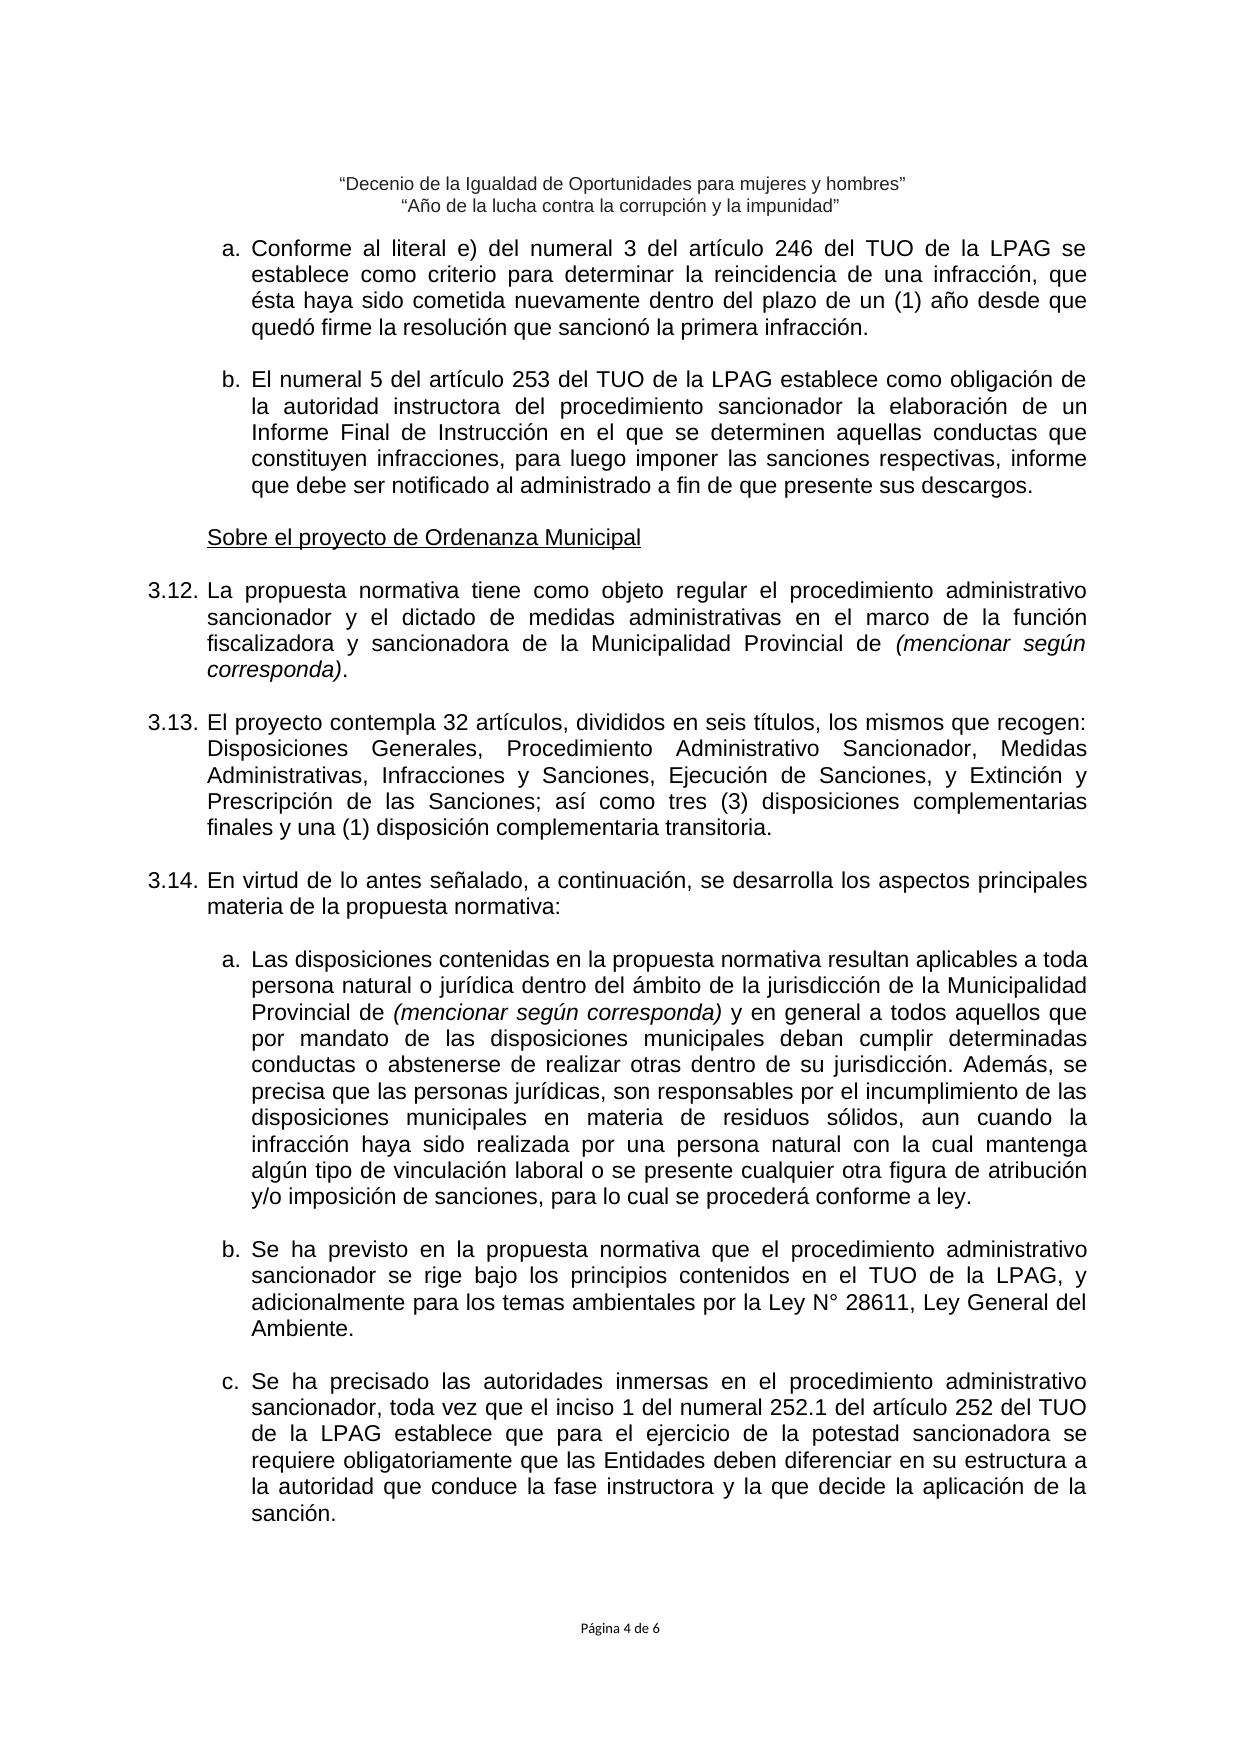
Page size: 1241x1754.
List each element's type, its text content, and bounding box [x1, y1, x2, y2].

list Las disposiciones contenidas en la propuesta normativa resultan aplicables a toda persona natural o jurídica dentro del ámbito de la jurisdicción de la Municipalidad Provincial de (mencionar según corresponda) y en general a todos aquellos que por mandato de las disposiciones municipales deban cumplir determinadas conductas o abstenerse de realizar otras dentro de su jurisdicción. Además, se precisa que las personas jurídicas, son responsables por el incumplimiento de las disposiciones municipales en materia de residuos sólidos, aun cuando la infracción haya sido realizada por una persona natural con la cual mantenga algún tipo de vinculación laboral o se presente cualquier otra figura de atribución y/o imposición de sanciones, para lo cual se procederá conforme a ley. [222, 946, 1088, 1209]
list La propuesta normativa tiene como objeto regular el procedimiento administrativo sancionador y el dictado de medidas administrativas en el marco de la función fiscalizadora y sancionadora de la Municipalidad Provincial de (mencionar según corresponda). [148, 577, 1088, 682]
list En virtud de lo antes señalado, a continuación, se desarrolla los aspectos principales materia de la propuesta normativa: [148, 867, 1088, 920]
list Se ha precisado las autoridades inmersas en el procedimiento administrativo sancionador, toda vez que el inciso 1 del numeral 252.1 del artículo 252 del TUO de la LPAG establece que para el ejercicio de la potestad sancionadora se requiere obligatoriamente que las Entidades deben diferenciar en su estructura a la autoridad que conduce la fase instructora y la que decide la aplicación de la sanción. [222, 1368, 1088, 1526]
text Sobre el proyecto de Ordenanza Municipal [207, 524, 1092, 551]
list Conforme al literal e) del numeral 3 del artículo 246 del TUO de la LPAG se establece como criterio para determinar la reincidencia de una infracción, que ésta haya sido cometida nuevamente dentro del plazo de un (1) año desde que quedó firme la resolución que sancionó la primera infracción. [222, 234, 1088, 340]
list El numeral 5 del artículo 253 del TUO de la LPAG establece como obligación de la autoridad instructora del procedimiento sancionador la elaboración de un Informe Final de Instrucción en el que se determinen aquellas conductas que constituyen infracciones, para luego imponer las sanciones respectivas, informe que debe ser notificado al administrado a fin de que presente sus descargos. [222, 366, 1088, 498]
list Se ha previsto en la propuesta normativa que el procedimiento administrativo sancionador se rige bajo los principios contenidos en el TUO de la LPAG, y adicionalmente para los temas ambientales por la Ley N° 28611, Ley General del Ambiente. [222, 1236, 1088, 1341]
list El proyecto contempla 32 artículos, divididos en seis títulos, los mismos que recogen: Disposiciones Generales, Procedimiento Administrativo Sancionador, Medidas Administrativas, Infracciones y Sanciones, Ejecución de Sanciones, y Extinción y Prescripción de las Sanciones; así como tres (3) disposiciones complementarias finales y una (1) disposición complementaria transitoria. [148, 709, 1088, 841]
